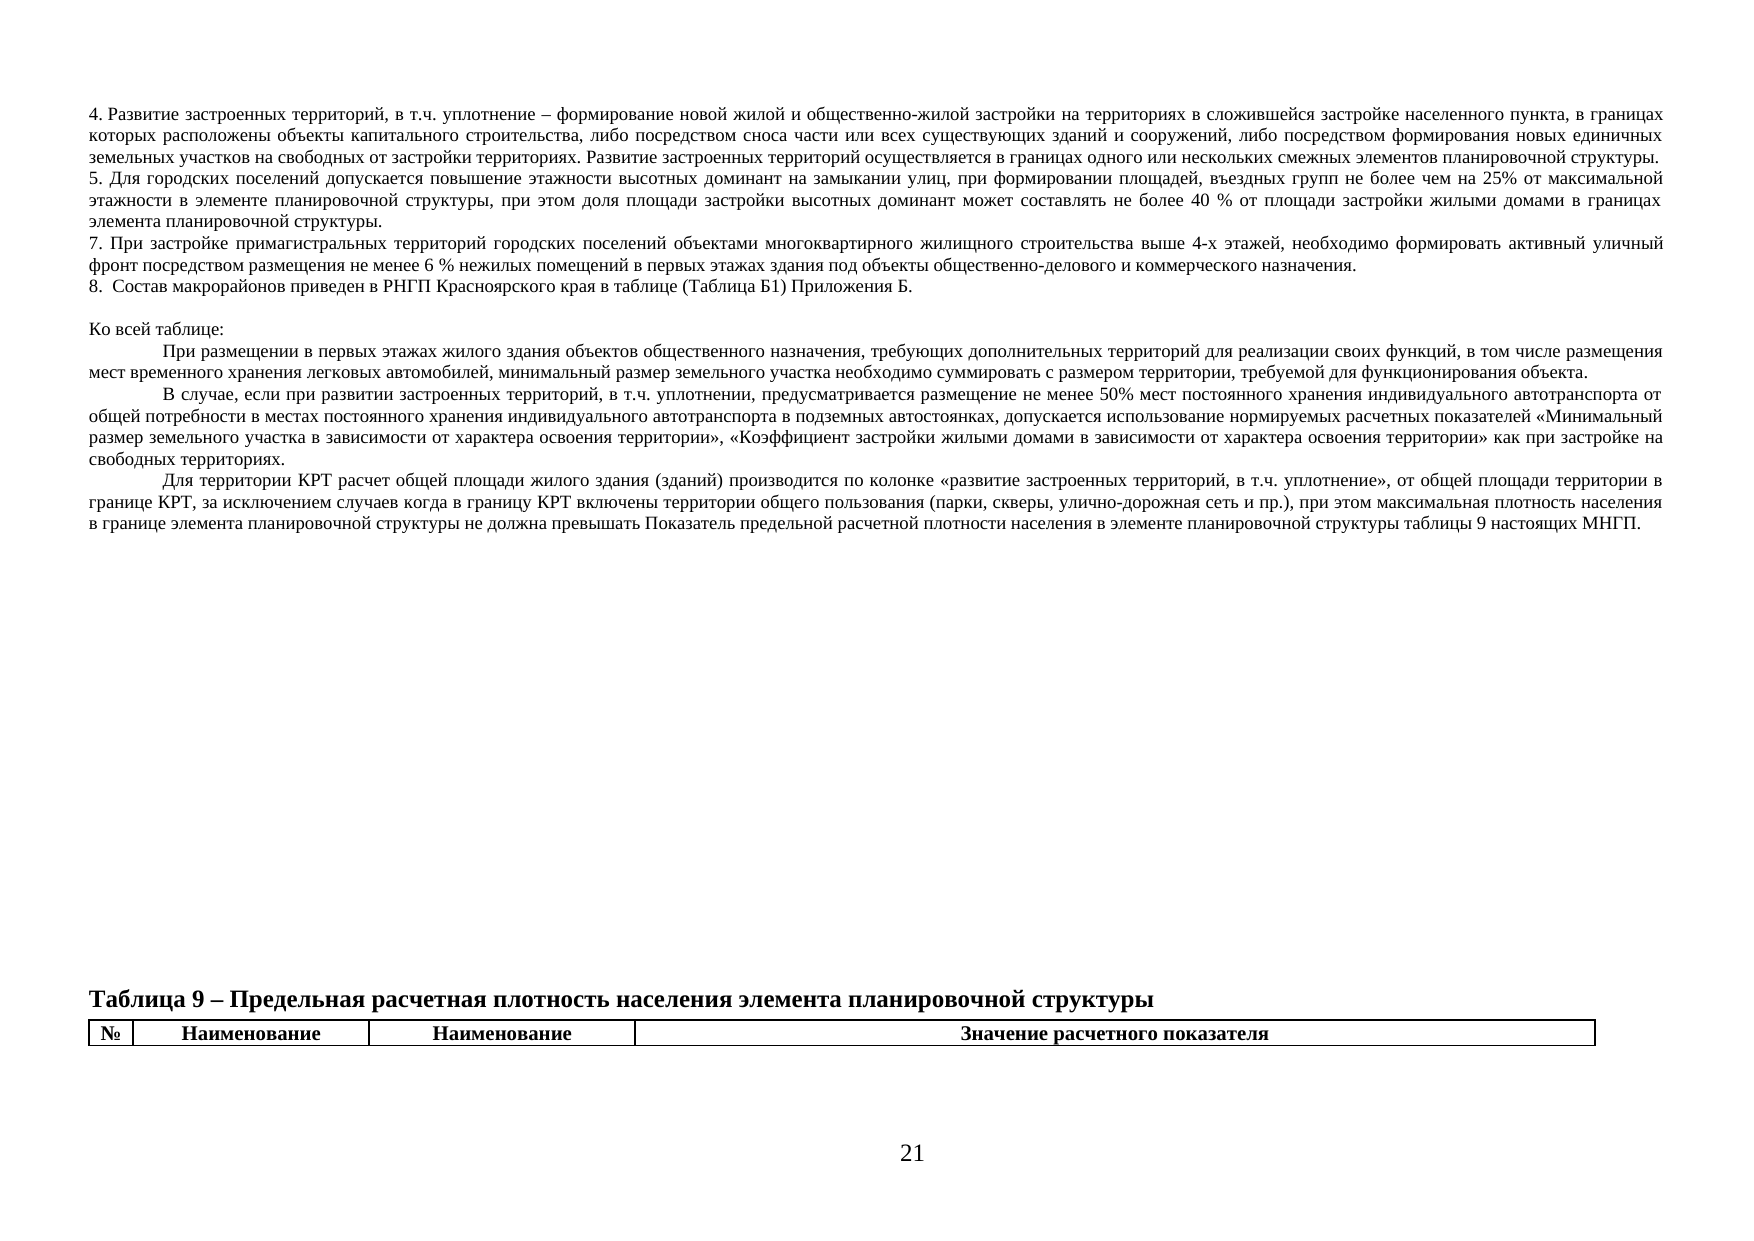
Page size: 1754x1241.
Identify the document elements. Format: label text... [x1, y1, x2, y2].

text Для территории КРТ расчет общей площади жилого здания (зданий) производится по колонке «развитие застроенных территорий, в т.ч. уплотнение», от общей площади территории в границе КРТ, за исключением случаев когда в границу КРТ включены территории общего пользования (парки, скверы, улично-дорожная сеть и пр.), при этом максимальная плотность населения в границе элемента планировочной структуры не должна превышать Показатель предельной расчетной плотности населения в элементе планировочной структуры таблицы 9 настоящих МНГП. [89, 469, 1665, 534]
text 5. Для городских поселений допускается повышение этажности высотных доминант на замыкании улиц, при формировании площадей, въездных групп не более чем на 25% от максимальной этажности в элементе планировочной структуры, при этом доля площади застройки высотных доминант может составлять не более 40 % от площади застройки жилыми домами в границах элемента планировочной структуры. [89, 167, 1665, 232]
text В случае, если при развитии застроенных территорий, в т.ч. уплотнении, предусматривается размещение не менее 50% мест постоянного хранения индивидуального автотранспорта от общей потребности в местах постоянного хранения индивидуального автотранспорта в подземных автостоянках, допускается использование нормируемых расчетных показателей «Минимальный размер земельного участка в зависимости от характера освоения территории», «Коэффициент застройки жилыми домами в зависимости от характера освоения территории» как при застройке на свободных территориях. [89, 383, 1665, 469]
table_header Значение расчетного показателя [636, 1021, 1594, 1045]
text 8. Состав макрорайонов приведен в РНГП Красноярского края в таблице (Таблица Б1) Приложения Б. [89, 275, 1665, 297]
text При размещении в первых этажах жилого здания объектов общественного назначения, требующих дополнительных территорий для реализации своих функций, в том числе размещения мест временного хранения легковых автомобилей, минимальный размер земельного участка необходимо суммировать с размером территории, требуемой для функционирования объекта. [89, 340, 1665, 383]
text 4. Развитие застроенных территорий, в т.ч. уплотнение – формирование новой жилой и общественно-жилой застройки на территориях в сложившейся застройке населенного пункта, в границах которых расположены объекты капитального строительства, либо посредством сноса части или всех существующих зданий и сооружений, либо посредством формирования новых единичных земельных участков на свободных от застройки территориях. Развитие застроенных территорий осуществляется в границах одного или нескольких смежных элементов планировочной структуры. [89, 103, 1665, 167]
table_header № п/п [90, 1021, 132, 1045]
text Ко всей таблице: [89, 318, 1665, 340]
text Таблица 9 – Предельная расчетная плотность населения элемента планировочной структуры [89, 984, 1665, 1013]
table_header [134, 1021, 368, 1045]
text 7. При застройке примагистральных территорий городских поселений объектами многоквартирного жилищного строительства выше 4-х этажей, необходимо формировать активный уличный фронт посредством размещения не менее 6 % нежилых помещений в первых этажах здания под объекты общественно-делового и коммерческого назначения. [89, 232, 1665, 275]
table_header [370, 1021, 634, 1045]
